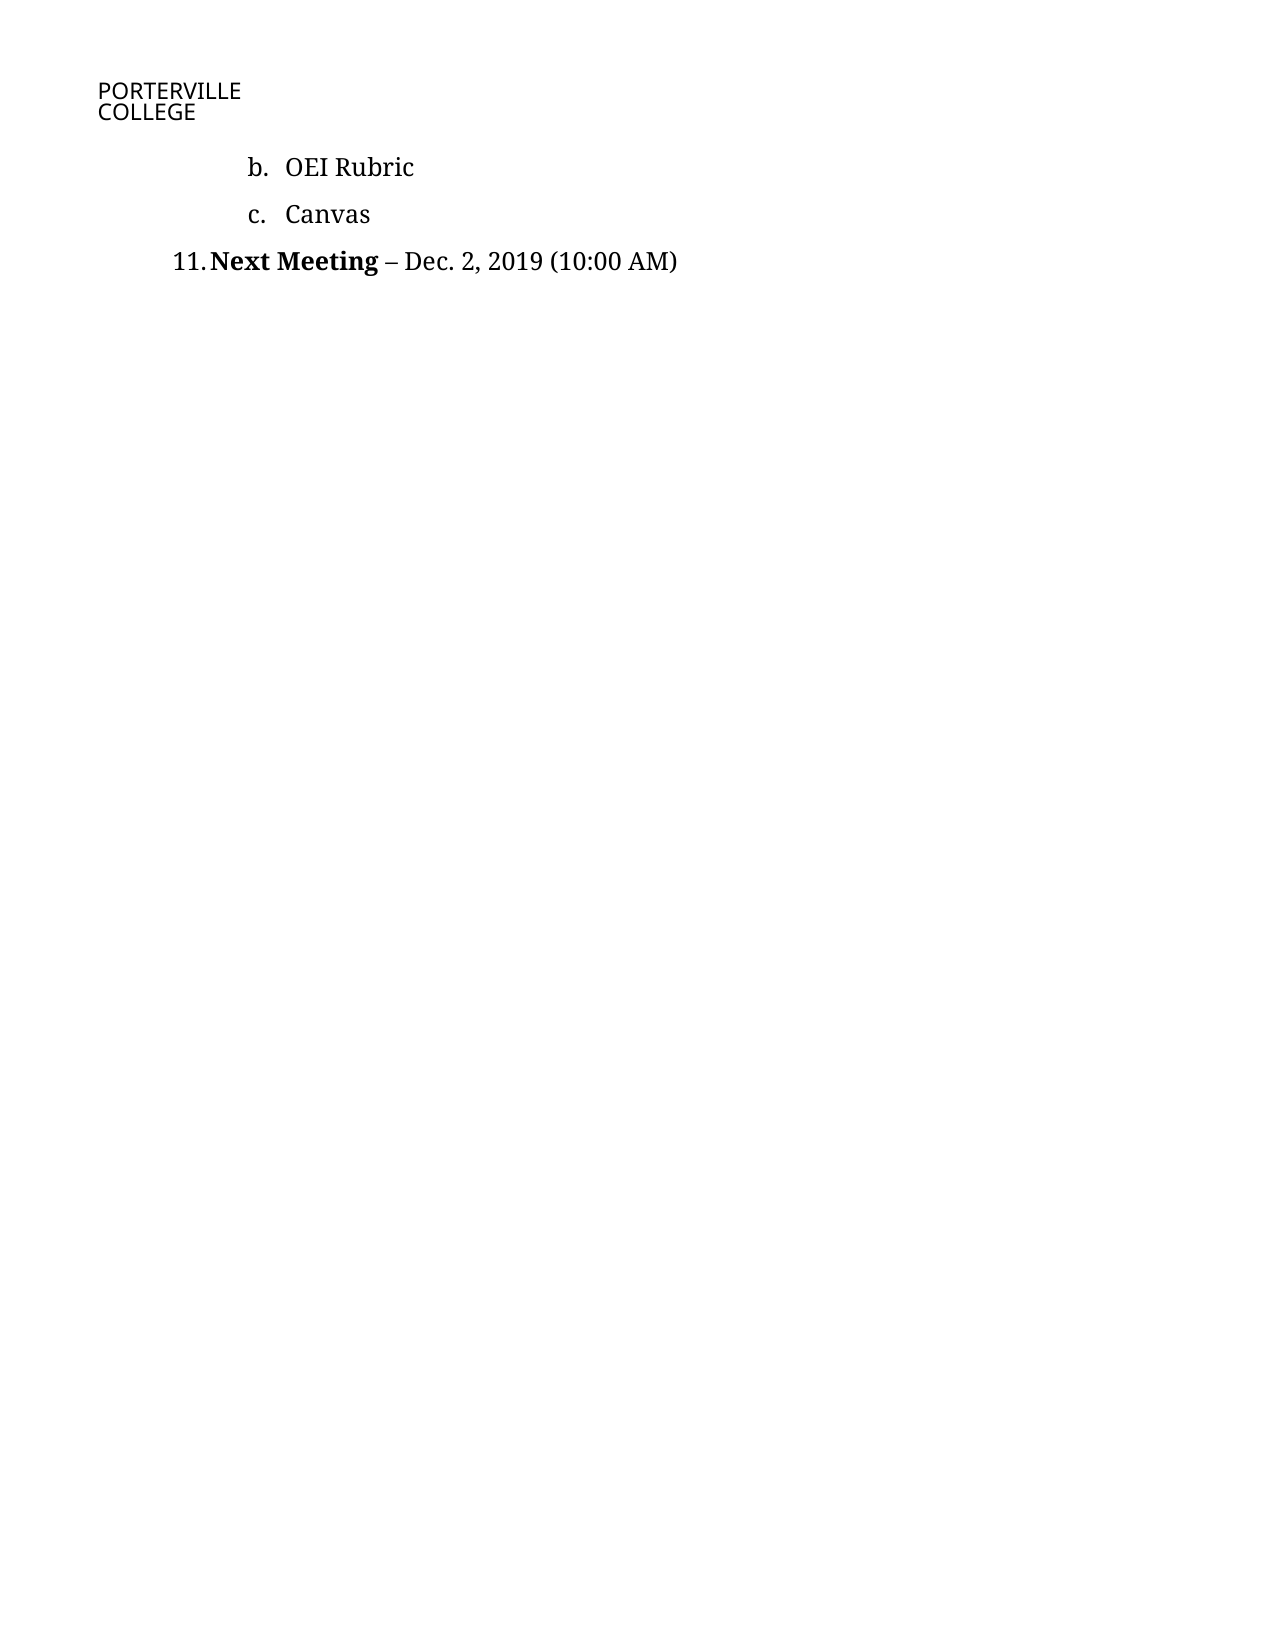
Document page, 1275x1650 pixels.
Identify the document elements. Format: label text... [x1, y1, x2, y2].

list OEI Rubric [247, 150, 1095, 184]
list Next Meeting – Dec. 2, 2019 (10:00 AM) [172, 243, 1095, 277]
list Canvas [247, 197, 1095, 231]
